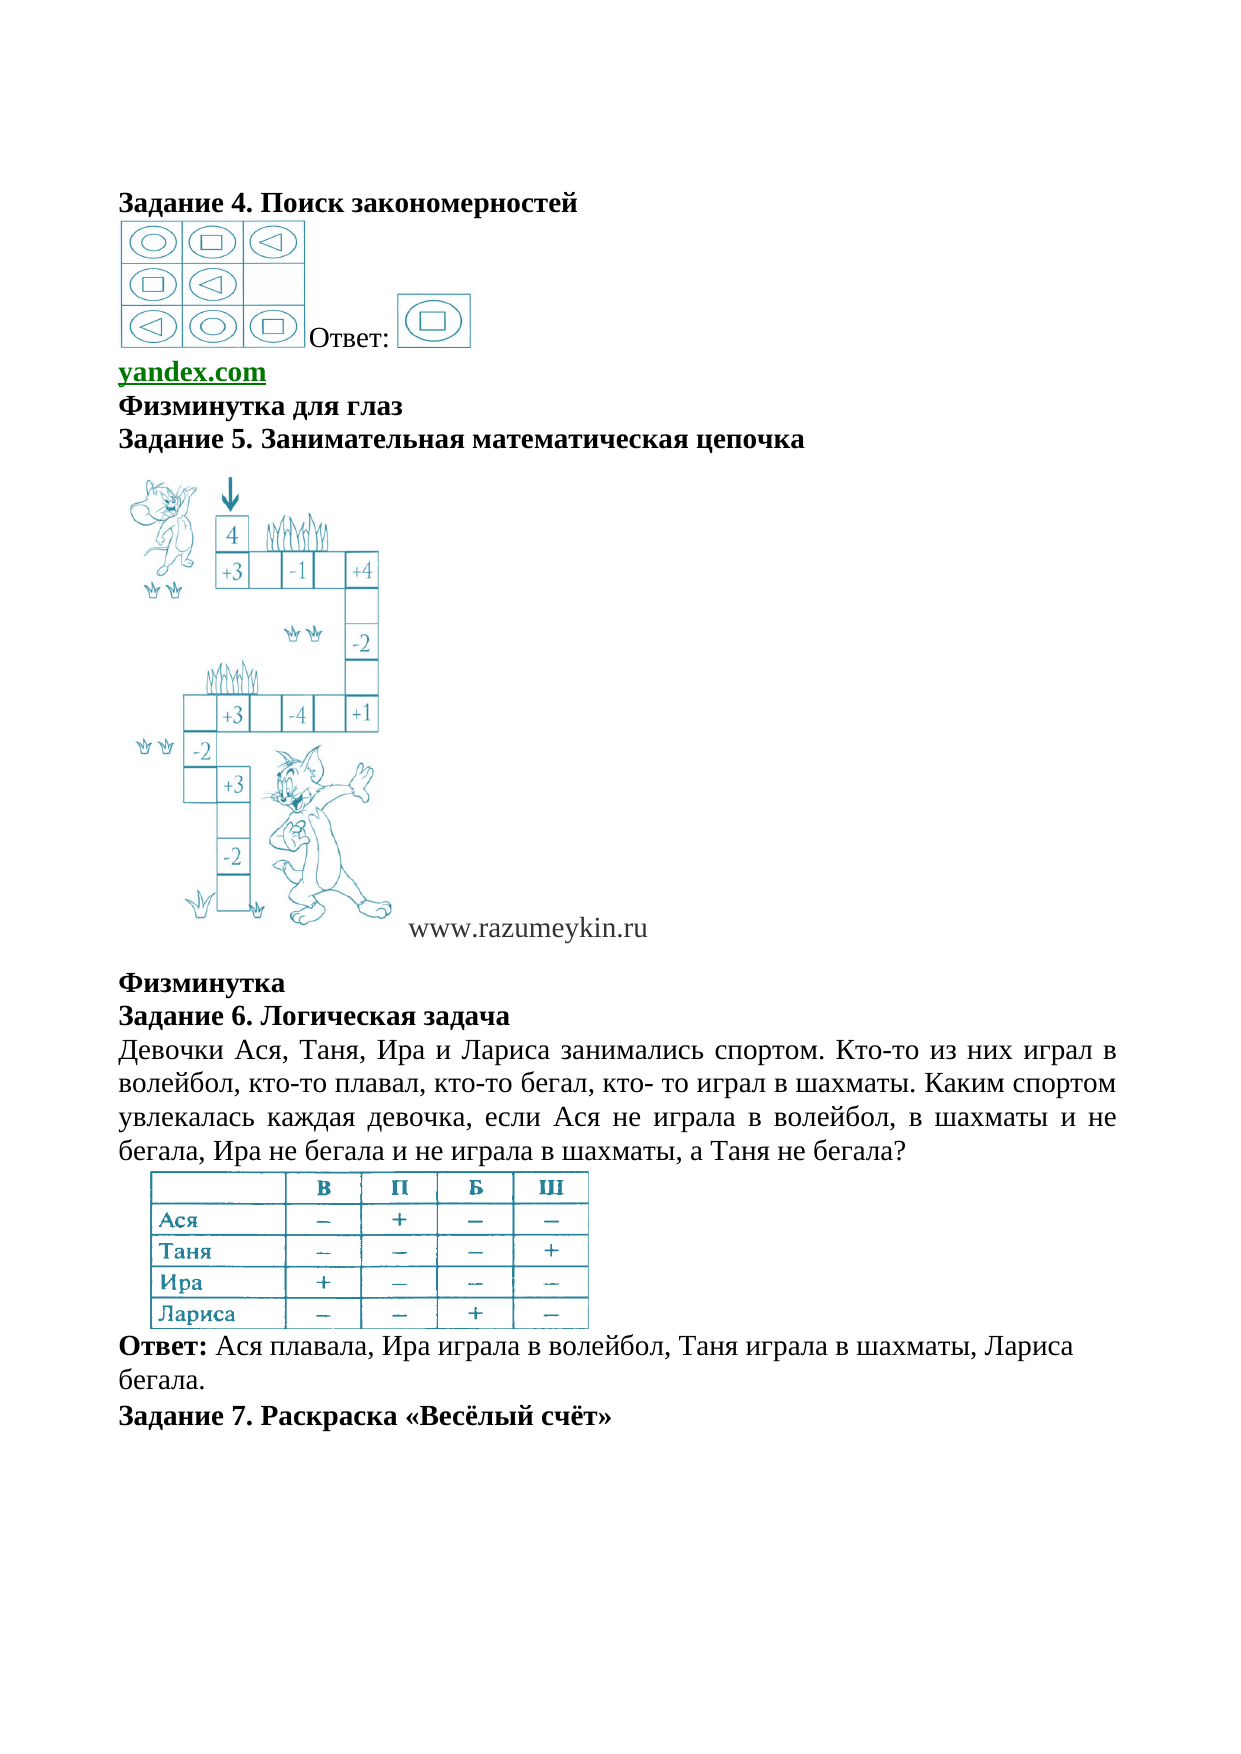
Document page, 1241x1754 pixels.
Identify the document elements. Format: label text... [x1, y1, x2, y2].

text Задание 6. Логическая задача [118, 998, 1122, 1032]
text www.razumeykin.ru [118, 455, 1122, 944]
text Задание 4. Поиск закономерностей [118, 185, 1122, 219]
text Задание 5. Занимательная математическая цепочка [118, 421, 1122, 455]
text Физминутка [118, 965, 1122, 998]
subtitle Ответ: Ася плавала, Ира играла в волейбол, Таня играла в шахматы, Лариса бегала. [118, 1328, 1118, 1395]
text Физминутка для глаз [118, 388, 1122, 421]
subtitle Девочки Ася, Таня, Ира и Лариса занимались спортом. Кто-то из них играл в волейбол, кто-то плавал, кто-то бегал, кто- то играл в шахматы. Каким спортом увлекалась каждая девочка, если Ася не играла в волейбол, в шахматы и не бегала, Ира не бегала и не играла в шахматы, а Таня не бегала? [118, 1032, 1118, 1166]
text yandex.com [118, 354, 1122, 388]
text Задание 7. Раскраска «Весёлый счёт» [118, 1398, 1122, 1432]
text Ответ: [118, 219, 1122, 354]
